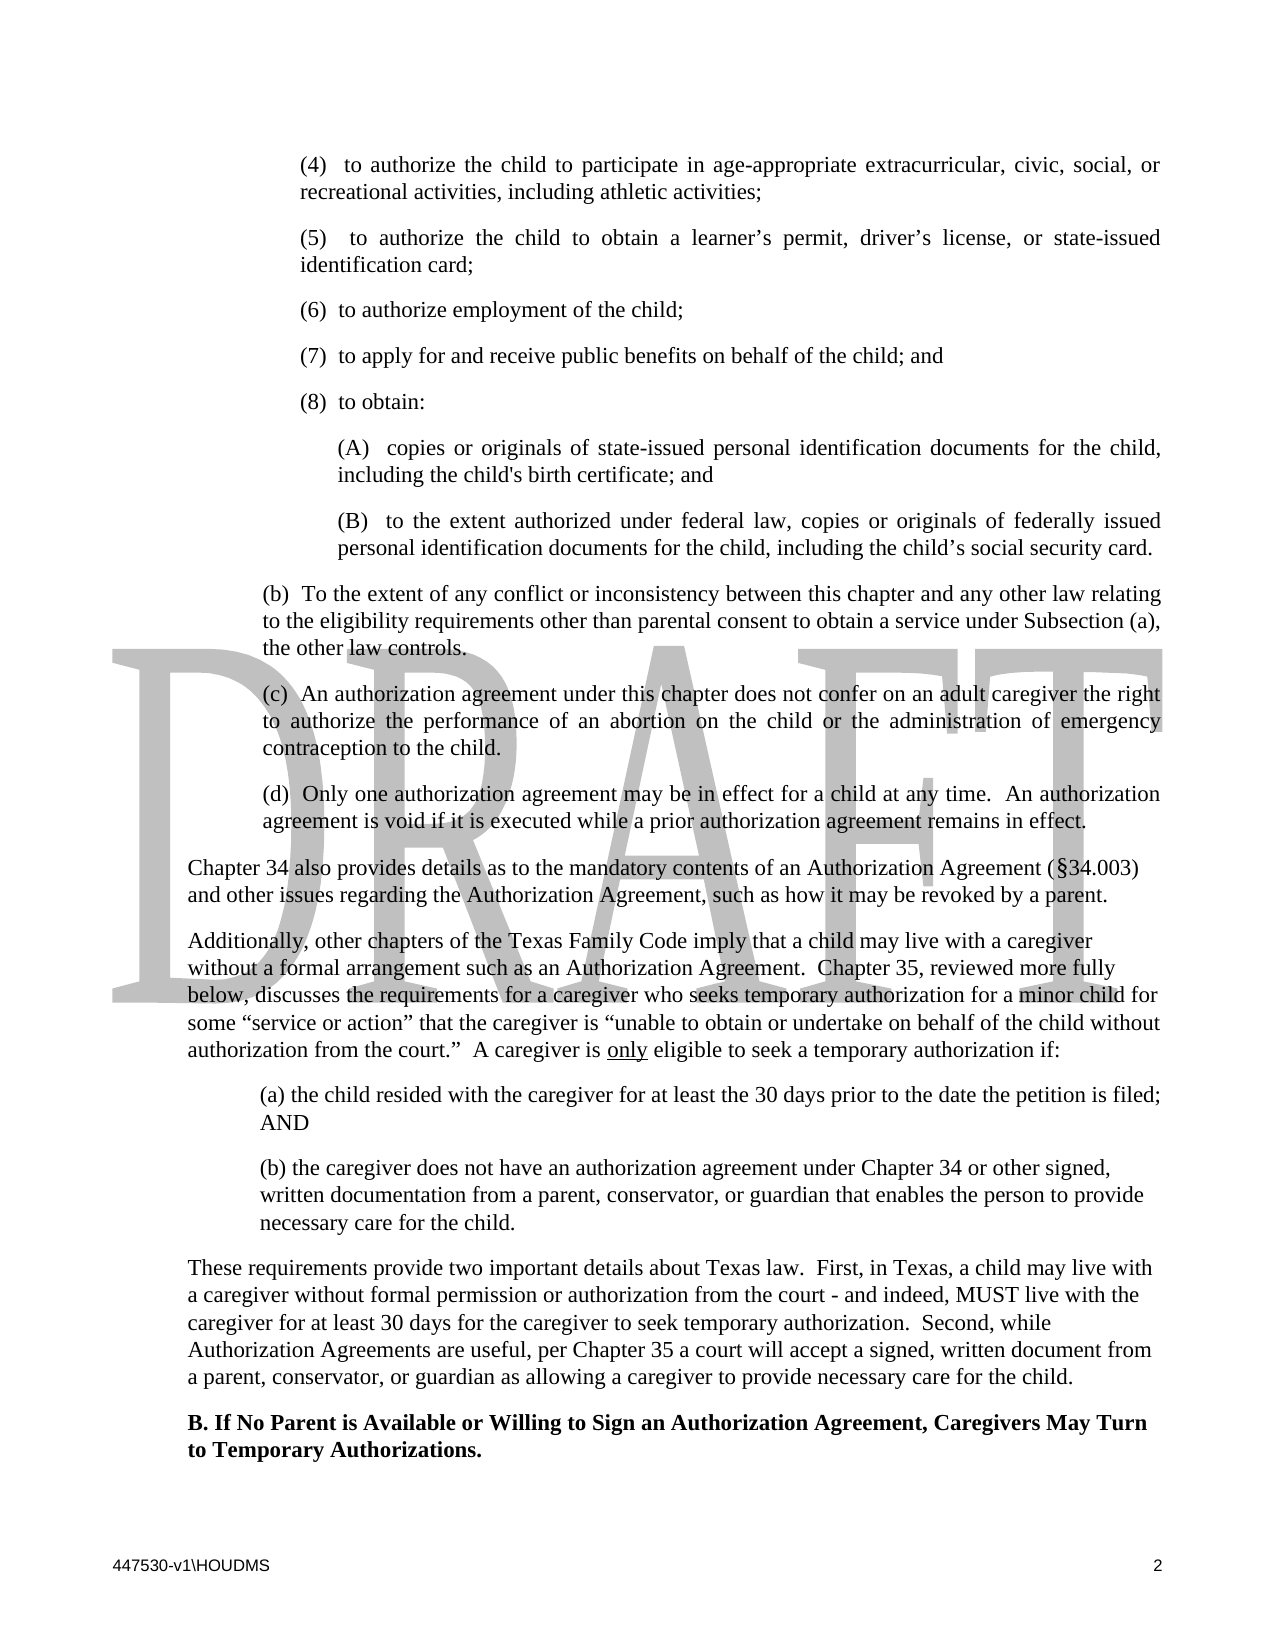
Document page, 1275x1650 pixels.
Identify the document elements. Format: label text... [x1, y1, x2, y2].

text (8) to obtain: [300, 387, 1162, 414]
text These requirements provide two important details about Texas law. First, in Texas, a child may live with a caregiver without formal permission or authorization from the court - and indeed, MUST live with the caregiver for at least 30 days for the caregiver to seek temporary authorization. Second, while Authorization Agreements are useful, per Chapter 35 a court will accept a signed, written document from a parent, conservator, or guardian as allowing a caregiver to provide necessary care for the child. [187, 1254, 1162, 1389]
text (b) To the extent of any conflict or inconsistency between this chapter and any other law relating to the eligibility requirements other than parental consent to obtain a service under Subsection (a), the other law controls. [262, 579, 1162, 660]
text (7) to apply for and receive public benefits on behalf of the child; and [300, 342, 1162, 369]
text (c) An authorization agreement under this chapter does not confer on an adult caregiver the right to authorize the performance of an abortion on the child or the administration of emergency contraception to the child. [262, 679, 1162, 760]
text Chapter 34 also provides details as to the mandatory contents of an Authorization Agreement (§34.003) and other issues regarding the Authorization Agreement, such as how it may be revoked by a parent. [187, 852, 1162, 908]
text (5) to authorize the child to obtain a learner’s permit, driver’s license, or state-issued identification card; [300, 223, 1162, 277]
text Additionally, other chapters of the Texas Family Code imply that a child may live with a caregiver without a formal arrangement such as an Authorization Agreement. Chapter 35, reviewed more fully below, discusses the requirements for a caregiver who seeks temporary authorization for a minor child for some “service or action” that the caregiver is “unable to obtain or undertake on behalf of the child without authorization from the court.” A caregiver is only eligible to seek a temporary authorization if: [187, 927, 1162, 1062]
text (a) the child resided with the caregiver for at least the 30 days prior to the date the petition is filed; AND [259, 1081, 1162, 1135]
text (4) to authorize the child to participate in age-appropriate extracurricular, civic, social, or recreational activities, including athletic activities; [300, 150, 1162, 204]
text (B) to the extent authorized under federal law, copies or originals of federally issued personal identification documents for the child, including the child’s social security card. [337, 506, 1162, 560]
text (b) the caregiver does not have an authorization agreement under Chapter 34 or other signed, written documentation from a parent, conservator, or guardian that enables the person to provide necessary care for the child. [259, 1154, 1162, 1235]
text (6) to authorize employment of the child; [300, 296, 1162, 323]
text (A) copies or originals of state-issued personal identification documents for the child, including the child's birth certificate; and [337, 433, 1162, 487]
text B. If No Parent is Available or Willing to Sign an Authorization Agreement, Caregivers May Turn to Temporary Authorizations. [187, 1408, 1162, 1462]
text (d) Only one authorization agreement may be in effect for a child at any time. An authorization agreement is void if it is executed while a prior authorization agreement remains in effect. [262, 779, 1162, 833]
